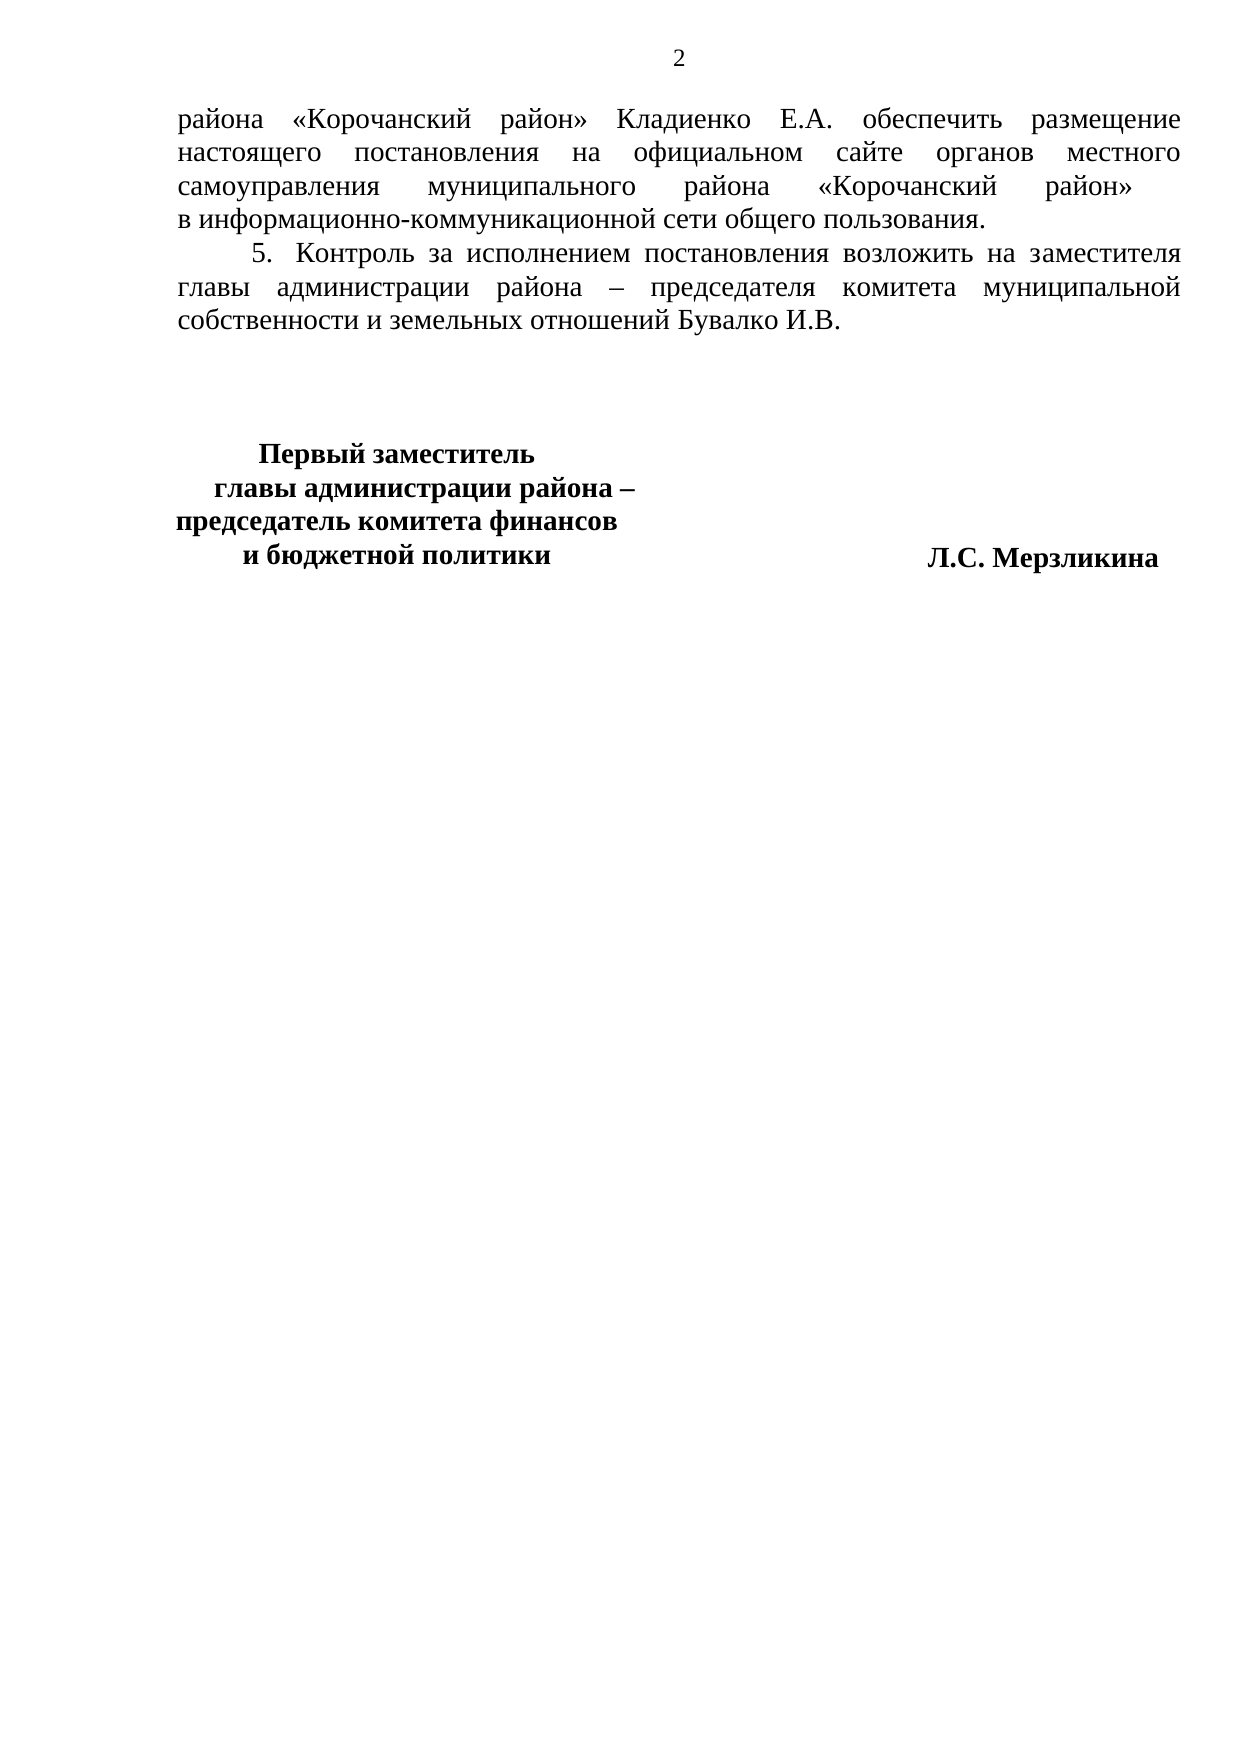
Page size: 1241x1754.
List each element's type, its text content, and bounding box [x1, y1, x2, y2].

subtitle Контроль за исполнением постановления возложить на заместителя главы администрации района – председателя комитета муниципальной собственности и земельных отношений Бувалко И.В. [177, 235, 1181, 336]
table_header Первый заместитель главы администрации района – председатель комитета финансов и бюджетной политики [166, 436, 668, 609]
table_header Л.С. Мерзликина [668, 436, 1170, 609]
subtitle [177, 101, 1181, 235]
